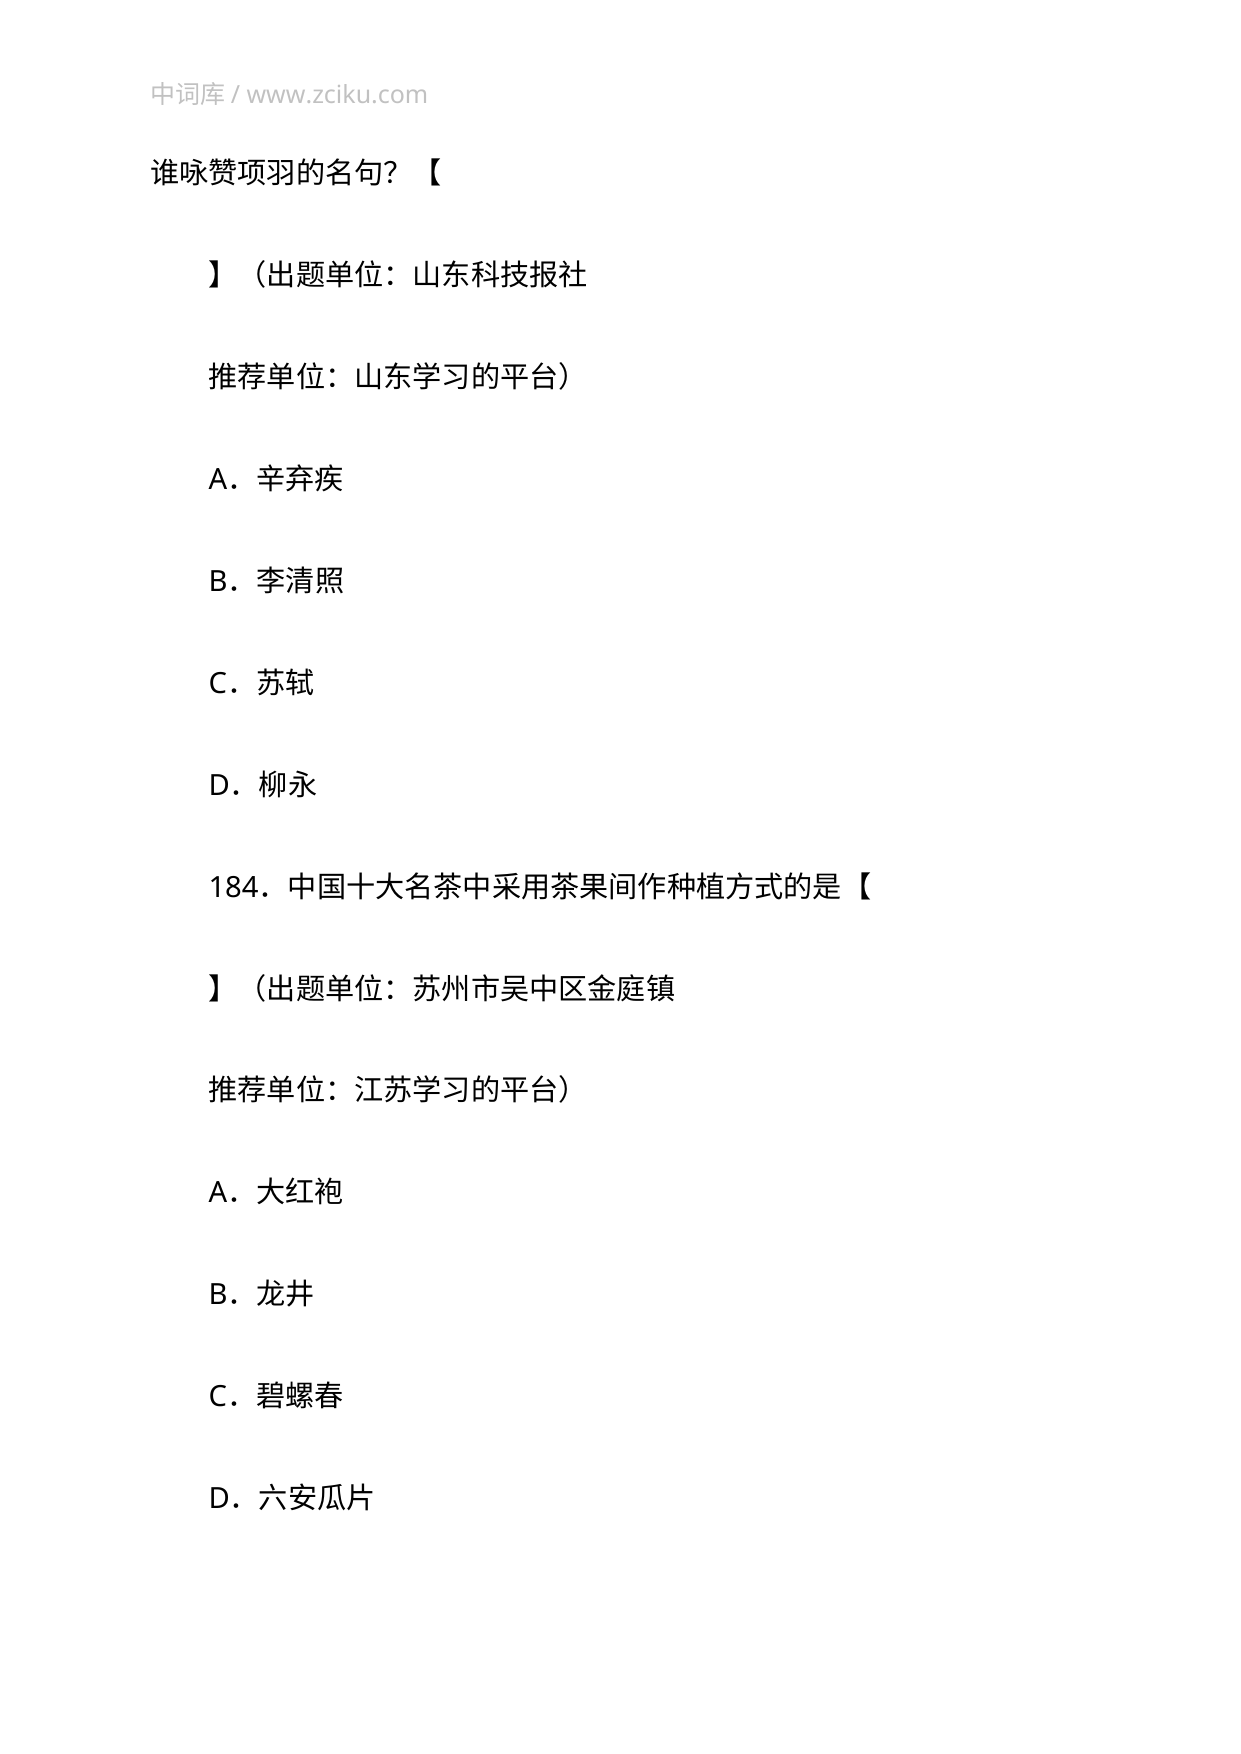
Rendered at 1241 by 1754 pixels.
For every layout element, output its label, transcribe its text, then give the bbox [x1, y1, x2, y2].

text 推荐单位：山东学习的平台） [150, 353, 1090, 396]
text C．苏轼 [150, 659, 1090, 702]
text A．辛弃疾 [150, 455, 1090, 498]
text C．碧螺春 [150, 1373, 1090, 1415]
text B．李清照 [150, 557, 1090, 600]
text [150, 150, 1090, 192]
text 】（出题单位：山东科技报社 [150, 252, 1090, 294]
text A．大红袍 [150, 1169, 1090, 1211]
text 推荐单位：江苏学习的平台） [150, 1067, 1090, 1109]
text 】（出题单位：苏州市吴中区金庭镇 [150, 965, 1090, 1007]
text D．柳永 [150, 761, 1090, 804]
text D．六安瓜片 [150, 1475, 1090, 1517]
text 184．中国十大名茶中采用茶果间作种植方式的是【 [150, 863, 1090, 906]
text B．龙井 [150, 1271, 1090, 1313]
